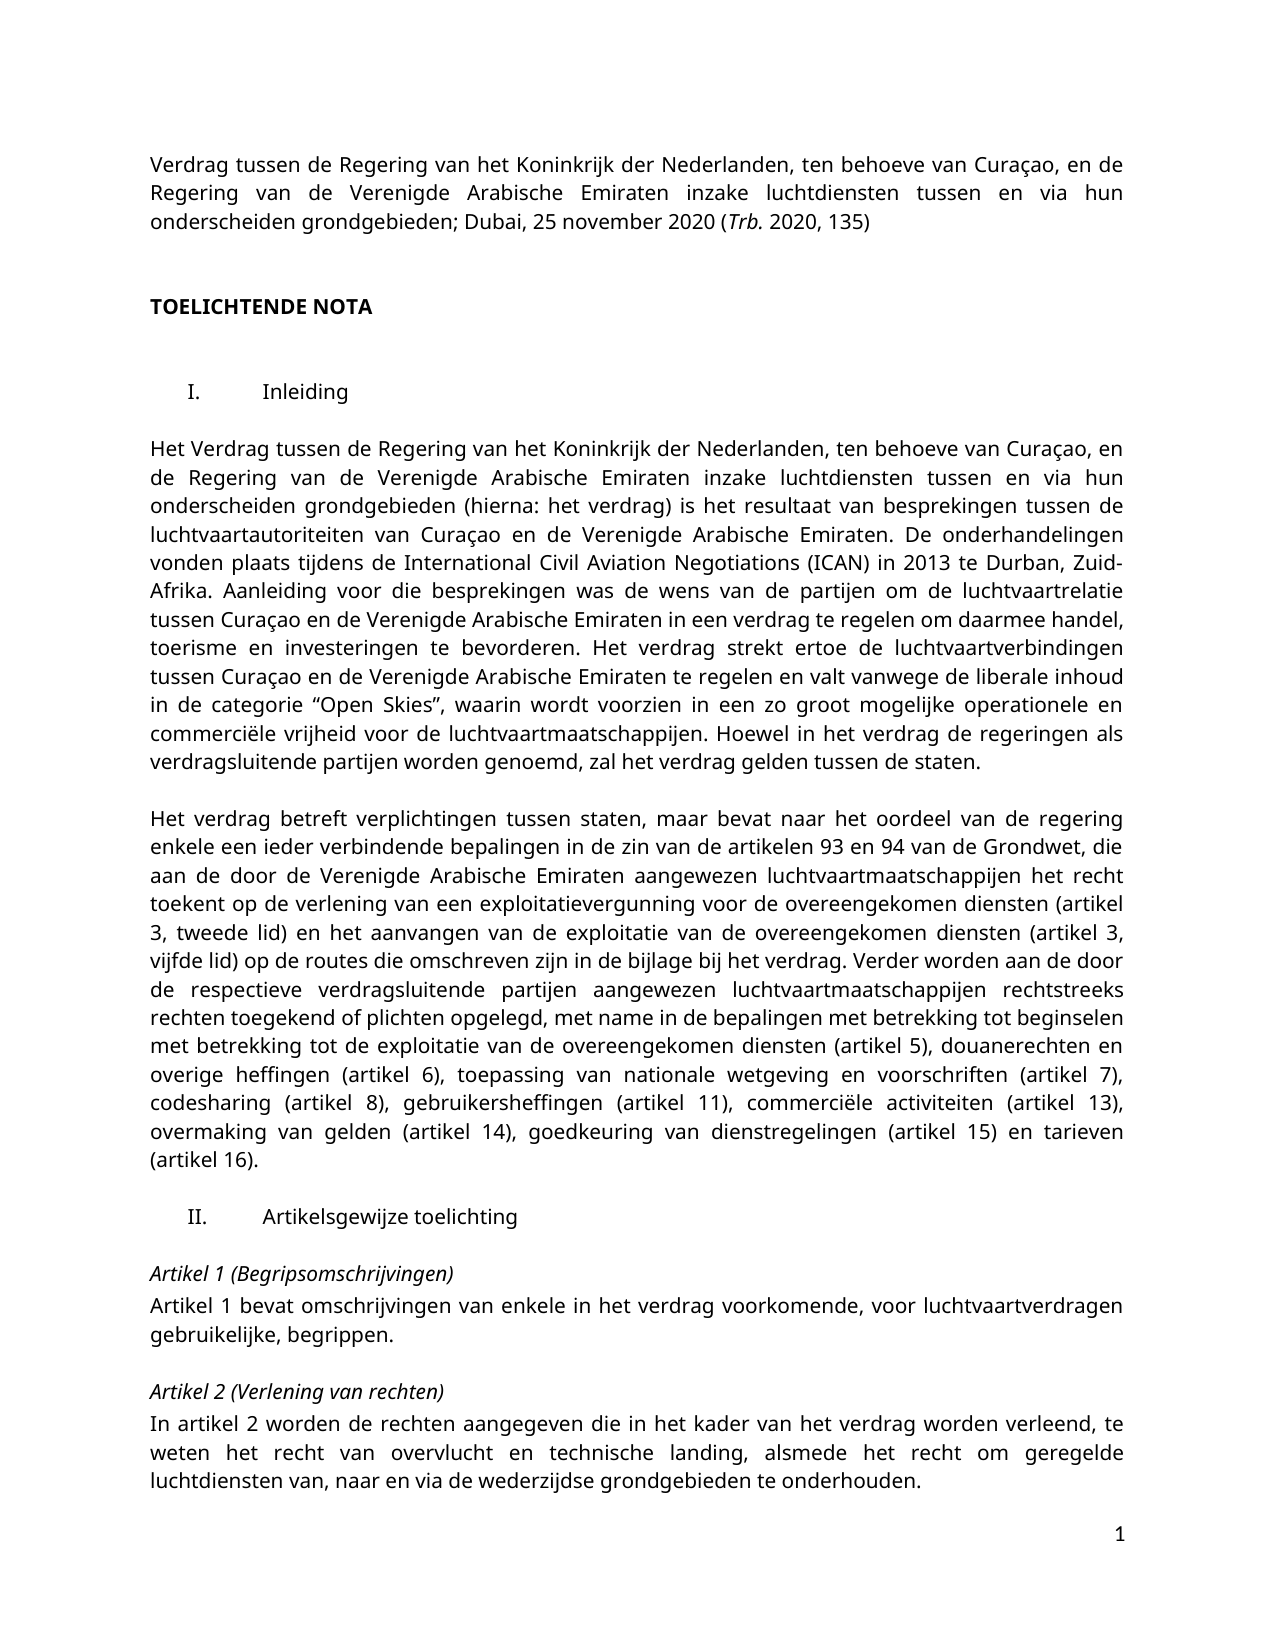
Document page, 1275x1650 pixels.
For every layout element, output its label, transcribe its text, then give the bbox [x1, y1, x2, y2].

text Het verdrag betreft verplichtingen tussen staten, maar bevat naar het oordeel van de regering enkele een ieder verbindende bepalingen in de zin van de artikelen 93 en 94 van de Grondwet, die aan de door de Verenigde Arabische Emiraten aangewezen luchtvaartmaatschappijen het recht toekent op de verlening van een exploitatievergunning voor de overeengekomen diensten (artikel 3, tweede lid) en het aanvangen van de exploitatie van de overeengekomen diensten (artikel 3, vijfde lid) op de routes die omschreven zijn in de bijlage bij het verdrag. Verder worden aan de door de respectieve verdragsluitende partijen aangewezen luchtvaartmaatschappijen rechtstreeks rechten toegekend of plichten opgelegd, met name in de bepalingen met betrekking tot beginselen met betrekking tot de exploitatie van de overeengekomen diensten (artikel 5), douanerechten en overige heffingen (artikel 6), toepassing van nationale wetgeving en voorschriften (artikel 7), codesharing (artikel 8), gebruikersheffingen (artikel 11), commerciële activiteiten (artikel 13), overmaking van gelden (artikel 14), goedkeuring van dienstregelingen (artikel 15) en tarieven (artikel 16). [150, 804, 1125, 1174]
text Artikel 2 (Verlening van rechten) [150, 1377, 1125, 1405]
text Verdrag tussen de Regering van het Koninkrijk der Nederlanden, ten behoeve van Curaçao, en de Regering van de Verenigde Arabische Emiraten inzake luchtdiensten tussen en via hun onderscheiden grondgebieden; Dubai, 25 november 2020 (Trb. 2020, 135) [150, 150, 1125, 235]
text Artikel 1 bevat omschrijvingen van enkele in het verdrag voorkomende, voor luchtvaartverdragen gebruikelijke, begrippen. [150, 1292, 1125, 1348]
text Het Verdrag tussen de Regering van het Koninkrijk der Nederlanden, ten behoeve van Curaçao, en de Regering van de Verenigde Arabische Emiraten inzake luchtdiensten tussen en via hun onderscheiden grondgebieden (hierna: het verdrag) is het resultaat van besprekingen tussen de luchtvaartautoriteiten van Curaçao en de Verenigde Arabische Emiraten. De onderhandelingen vonden plaats tijdens de International Civil Aviation Negotiations (ICAN) in 2013 te Durban, Zuid-Afrika. Aanleiding voor die besprekingen was de wens van de partijen om de luchtvaartrelatie tussen Curaçao en de Verenigde Arabische Emiraten in een verdrag te regelen om daarmee handel, toerisme en investeringen te bevorderen. Het verdrag strekt ertoe de luchtvaartverbindingen tussen Curaçao en de Verenigde Arabische Emiraten te regelen en valt vanwege de liberale inhoud in de categorie “Open Skies”, waarin wordt voorzien in een zo groot mogelijke operationele en commerciële vrijheid voor de luchtvaartmaatschappijen. Hoewel in het verdrag de regeringen als verdragsluitende partijen worden genoemd, zal het verdrag gelden tussen de staten. [150, 434, 1125, 776]
list Artikelsgewijze toelichting [187, 1202, 1125, 1231]
text Artikel 1 (Begripsomschrijvingen) [150, 1259, 1125, 1287]
text TOELICHTENDE NOTA [150, 292, 1125, 321]
list Inleiding [187, 377, 1125, 406]
text In artikel 2 worden de rechten aangegeven die in het kader van het verdrag worden verleend, te weten het recht van overvlucht en technische landing, alsmede het recht om geregelde luchtdiensten van, naar en via de wederzijdse grondgebieden te onderhouden. [150, 1409, 1125, 1495]
